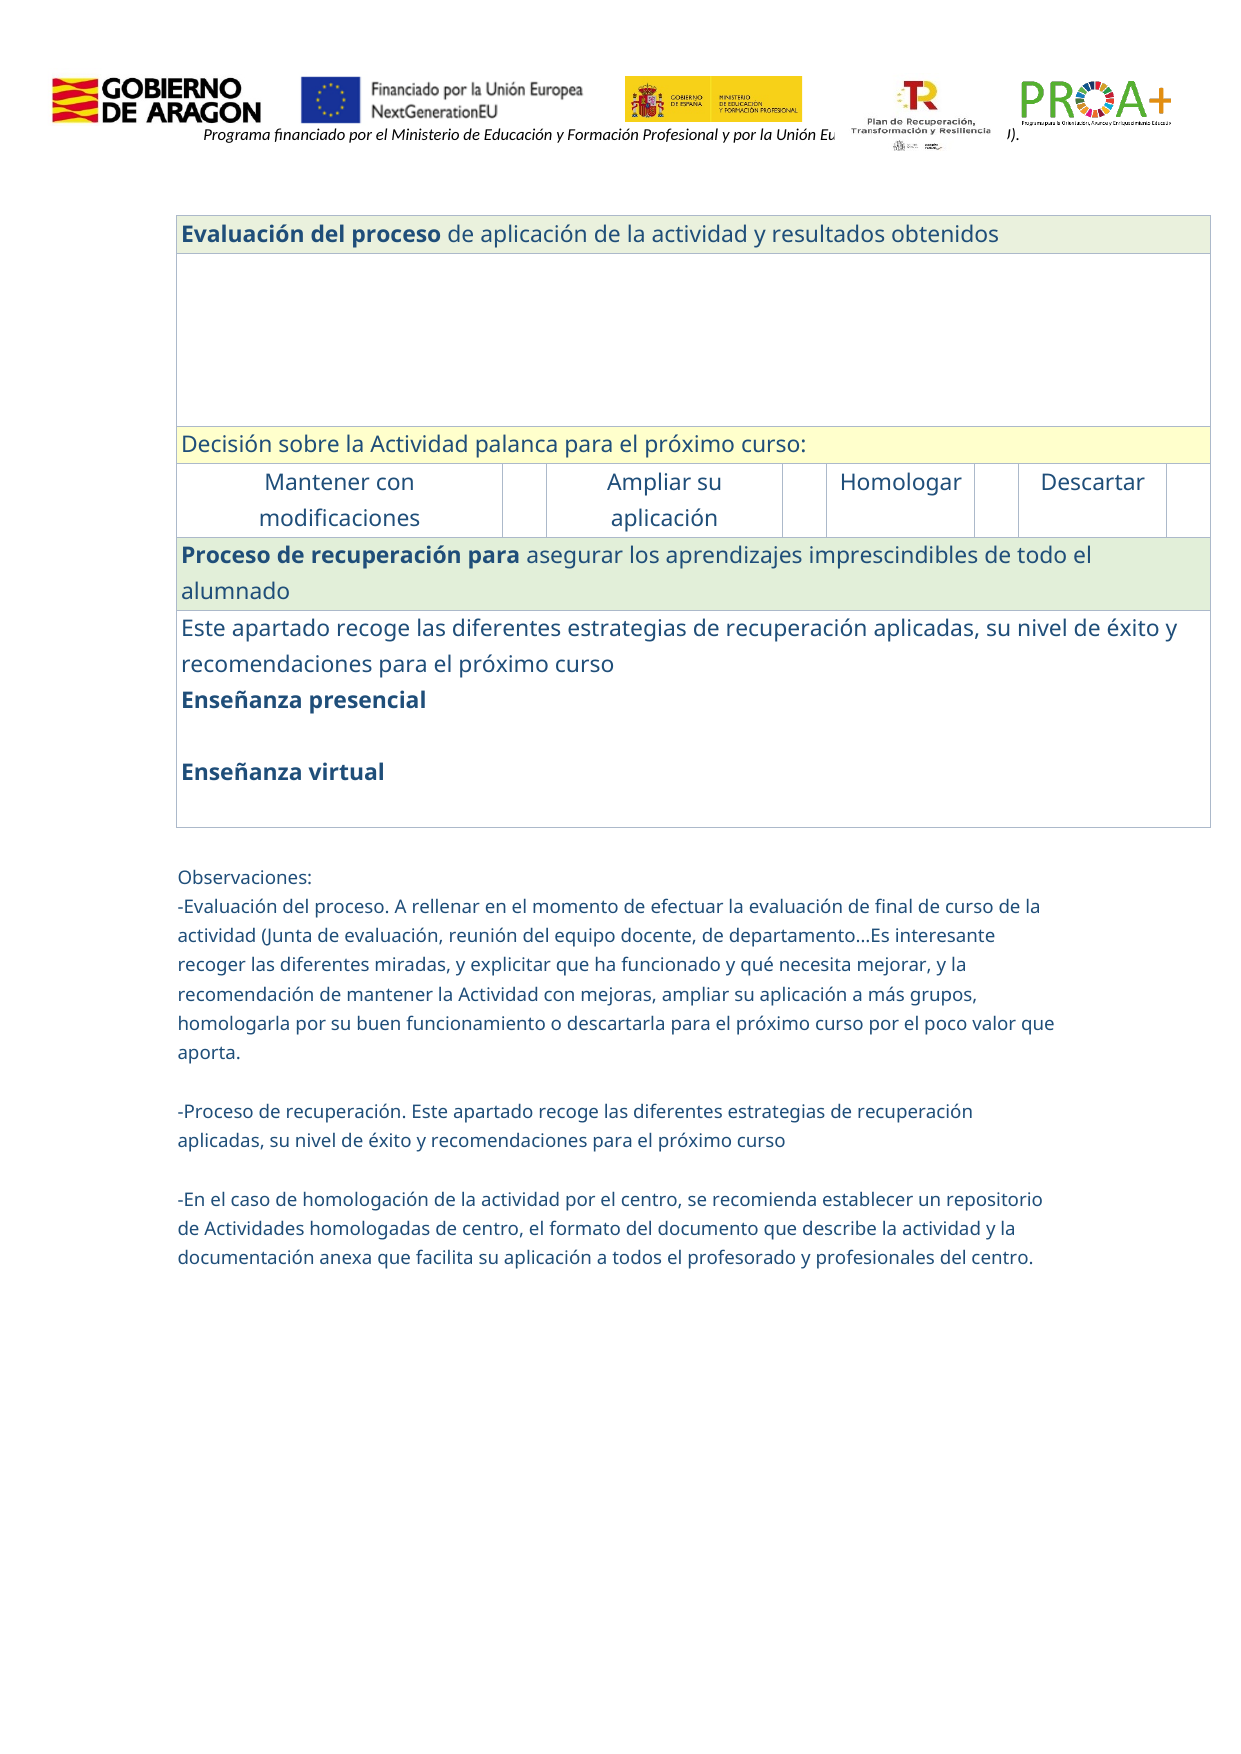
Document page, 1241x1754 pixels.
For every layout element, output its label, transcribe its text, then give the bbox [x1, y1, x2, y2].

table_cell Decisión sobre la Actividad palanca para el próximo curso: [177, 427, 1210, 463]
picture [832, 73, 1008, 155]
picture [1014, 73, 1171, 130]
table_cell [783, 464, 826, 537]
picture [293, 71, 587, 125]
table_cell [975, 464, 1018, 537]
table_cell Evaluación del proceso de aplicación de la actividad y resultados obtenidos [177, 216, 1210, 253]
table_cell Proceso de recuperación para asegurar los aprendizajes imprescindibles de todo el alumnado [177, 538, 1210, 610]
table_cell [177, 254, 1210, 426]
table_cell [503, 464, 546, 537]
text -Evaluación del proceso. A rellenar en el momento de efectuar la evaluación de final de curso de la actividad (Junta de evaluación, reunión del equipo docente, de departamento…Es interesante recoger las diferentes miradas, y explicitar que ha funcionado y qué necesita mejorar, y la recomendación de mantener la Actividad con mejoras, ampliar su aplicación a más grupos, homologarla por su buen funcionamiento o descartarla para el próximo curso por el poco valor que aporta. [177, 893, 1063, 1065]
text Observaciones: [177, 864, 1063, 889]
picture [623, 76, 802, 121]
table_cell Ampliar su aplicación [547, 464, 782, 537]
table_cell Homologar [827, 464, 974, 537]
table_cell Este apartado recoge las diferentes estrategias de recuperación aplicadas, su nivel de éxito y recomendaciones para el próximo curso Enseñanza presencial Enseñanza virtual [177, 611, 1210, 827]
table_cell Mantener con modificaciones [177, 464, 502, 537]
text -Proceso de recuperación. Este apartado recoge las diferentes estrategias de recuperación aplicadas, su nivel de éxito y recomendaciones para el próximo curso [177, 1098, 1063, 1153]
picture [46, 68, 262, 125]
table_cell Descartar [1019, 464, 1166, 537]
table_cell [1167, 464, 1210, 537]
text -En el caso de homologación de la actividad por el centro, se recomienda establecer un repositorio de Actividades homologadas de centro, el formato del documento que describe la actividad y la documentación anexa que facilita su aplicación a todos el profesorado y profesionales del centro. [177, 1186, 1063, 1270]
